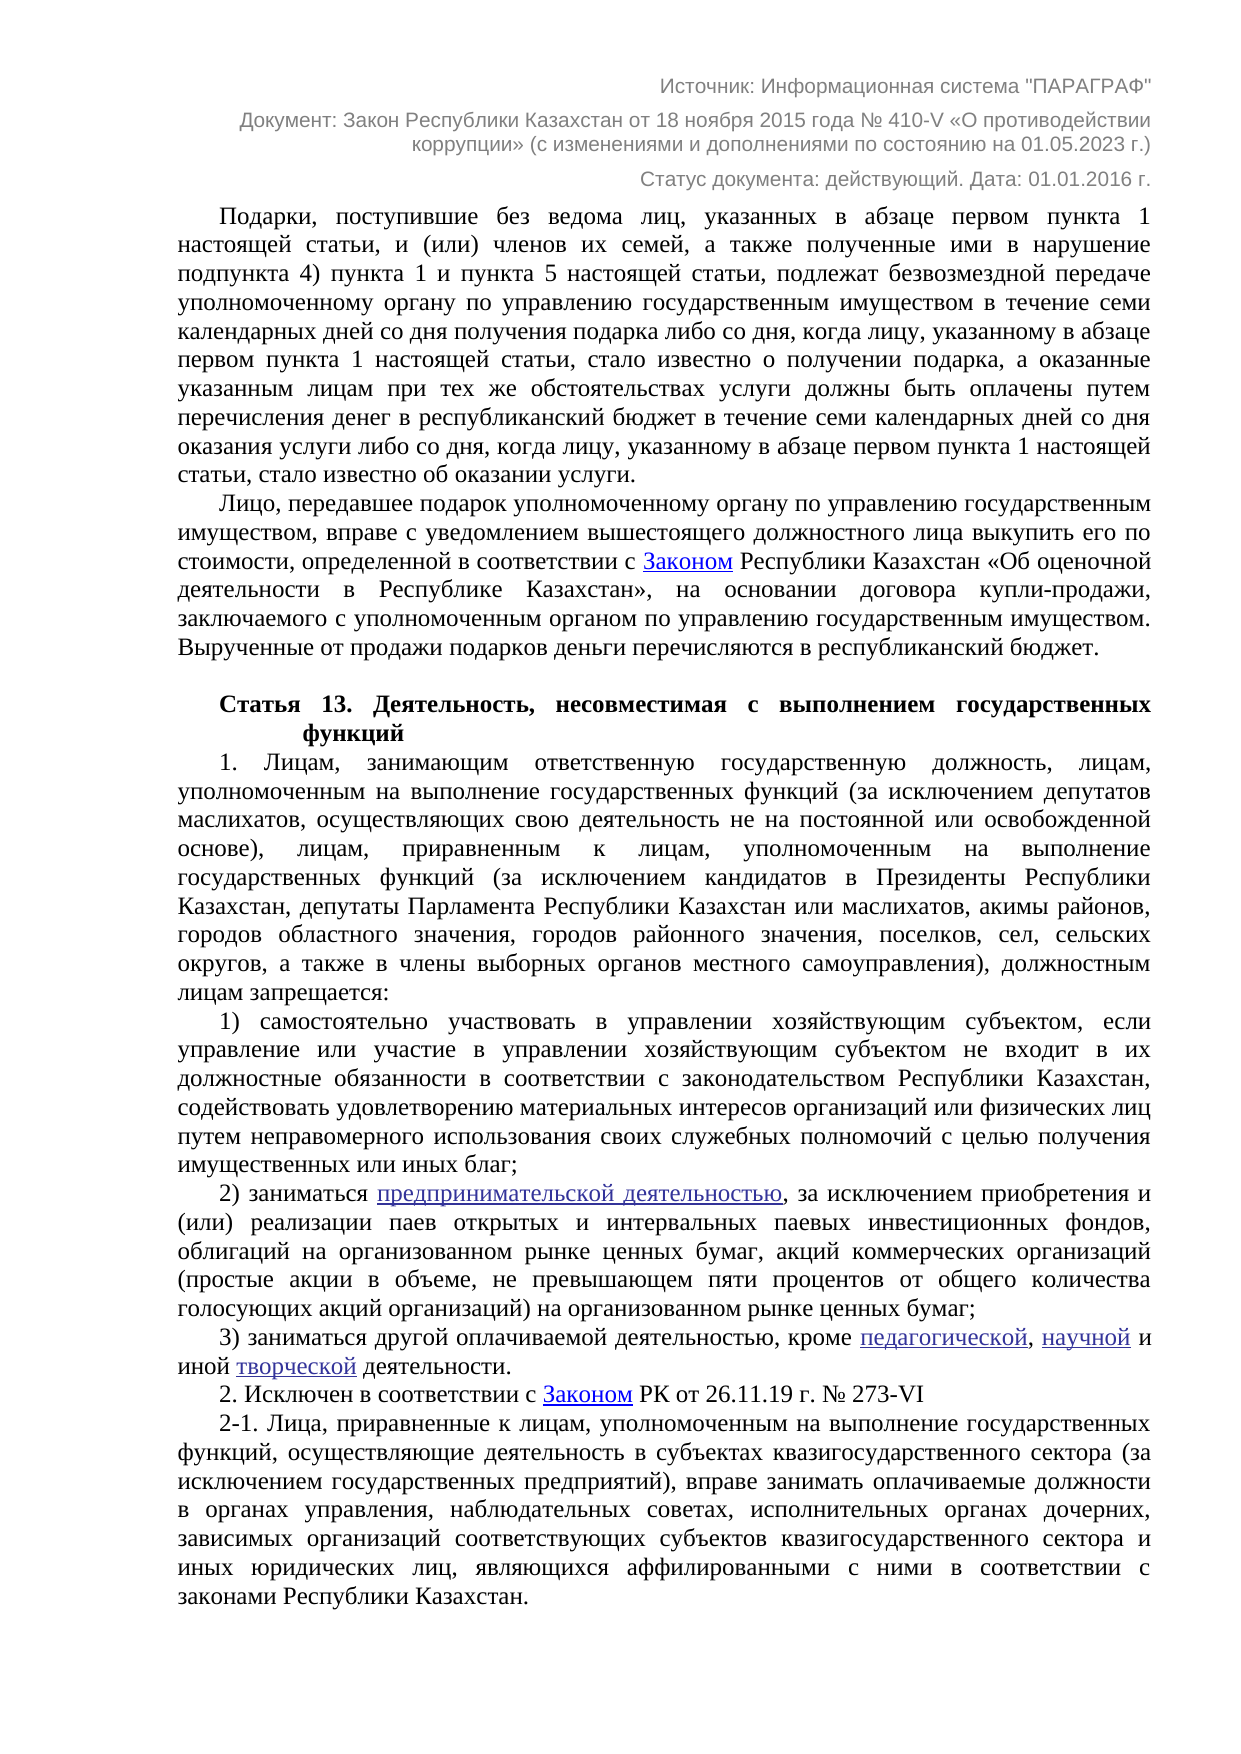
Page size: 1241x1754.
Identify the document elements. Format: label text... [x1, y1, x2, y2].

text Статья 13. Деятельность, несовместимая с выполнением государственных функций [219, 689, 1152, 747]
text Подарки, поступившие без ведома лиц, указанных в абзаце первом пункта 1 настоящей статьи, и (или) членов их семей, а также полученные ими в нарушение подпункта 4) пункта 1 и пункта 5 настоящей статьи, подлежат безвозмездной передаче уполномоченному органу по управлению государственным имуществом в течение семи календарных дней со дня получения подарка либо со дня, когда лицу, указанному в абзаце первом пункта 1 настоящей статьи, стало известно о получении подарка, а оказанные указанным лицам при тех же обстоятельствах услуги должны быть оплачены путем перечисления денег в республиканский бюджет в течение семи календарных дней со дня оказания услуги либо со дня, когда лицу, указанному в абзаце первом пункта 1 настоящей статьи, стало известно об оказании услуги. [177, 201, 1152, 488]
text 2. Исключен в соответствии с Законом РК от 26.11.19 г. № 273-VI [177, 1379, 1152, 1408]
text 2-1. Лица, приравненные к лицам, уполномоченным на выполнение государственных функций, осуществляющие деятельность в субъектах квазигосударственного сектора (за исключением государственных предприятий), вправе занимать оплачиваемые должности в органах управления, наблюдательных советах, исполнительных органах дочерних, зависимых организаций соответствующих субъектов квазигосударственного сектора и иных юридических лиц, являющихся аффилированными с ними в соответствии с законами Республики Казахстан. [177, 1408, 1152, 1609]
text 2) заниматься предпринимательской деятельностью, за исключением приобретения и (или) реализации паев открытых и интервальных паевых инвестиционных фондов, облигаций на организованном рынке ценных бумаг, акций коммерческих организаций (простые акции в объеме, не превышающем пяти процентов от общего количества голосующих акций организаций) на организованном рынке ценных бумаг; [177, 1178, 1152, 1322]
text 3) заниматься другой оплачиваемой деятельностью, кроме педагогической, научной и иной творческой деятельности. [177, 1322, 1152, 1379]
text Лицо, передавшее подарок уполномоченному органу по управлению государственным имуществом, вправе с уведомлением вышестоящего должностного лица выкупить его по стоимости, определенной в соответствии с Законом Республики Казахстан «Об оценочной деятельности в Республике Казахстан», на основании договора купли-продажи, заключаемого с уполномоченным органом по управлению государственным имуществом. Вырученные от продажи подарков деньги перечисляются в республиканский бюджет. [177, 488, 1152, 661]
text 1) самостоятельно участвовать в управлении хозяйствующим субъектом, если управление или участие в управлении хозяйствующим субъектом не входит в их должностные обязанности в соответствии с законодательством Республики Казахстан, содействовать удовлетворению материальных интересов организаций или физических лиц путем неправомерного использования своих служебных полномочий с целью получения имущественных или иных благ; [177, 1006, 1152, 1178]
text 1. Лицам, занимающим ответственную государственную должность, лицам, уполномоченным на выполнение государственных функций (за исключением депутатов маслихатов, осуществляющих свою деятельность не на постоянной или освобожденной основе), лицам, приравненным к лицам, уполномоченным на выполнение государственных функций (за исключением кандидатов в Президенты Республики Казахстан, депутаты Парламента Республики Казахстан или маслихатов, акимы районов, городов областного значения, городов районного значения, поселков, сел, сельских округов, а также в члены выборных органов местного самоуправления), должностным лицам запрещается: [177, 747, 1152, 1006]
